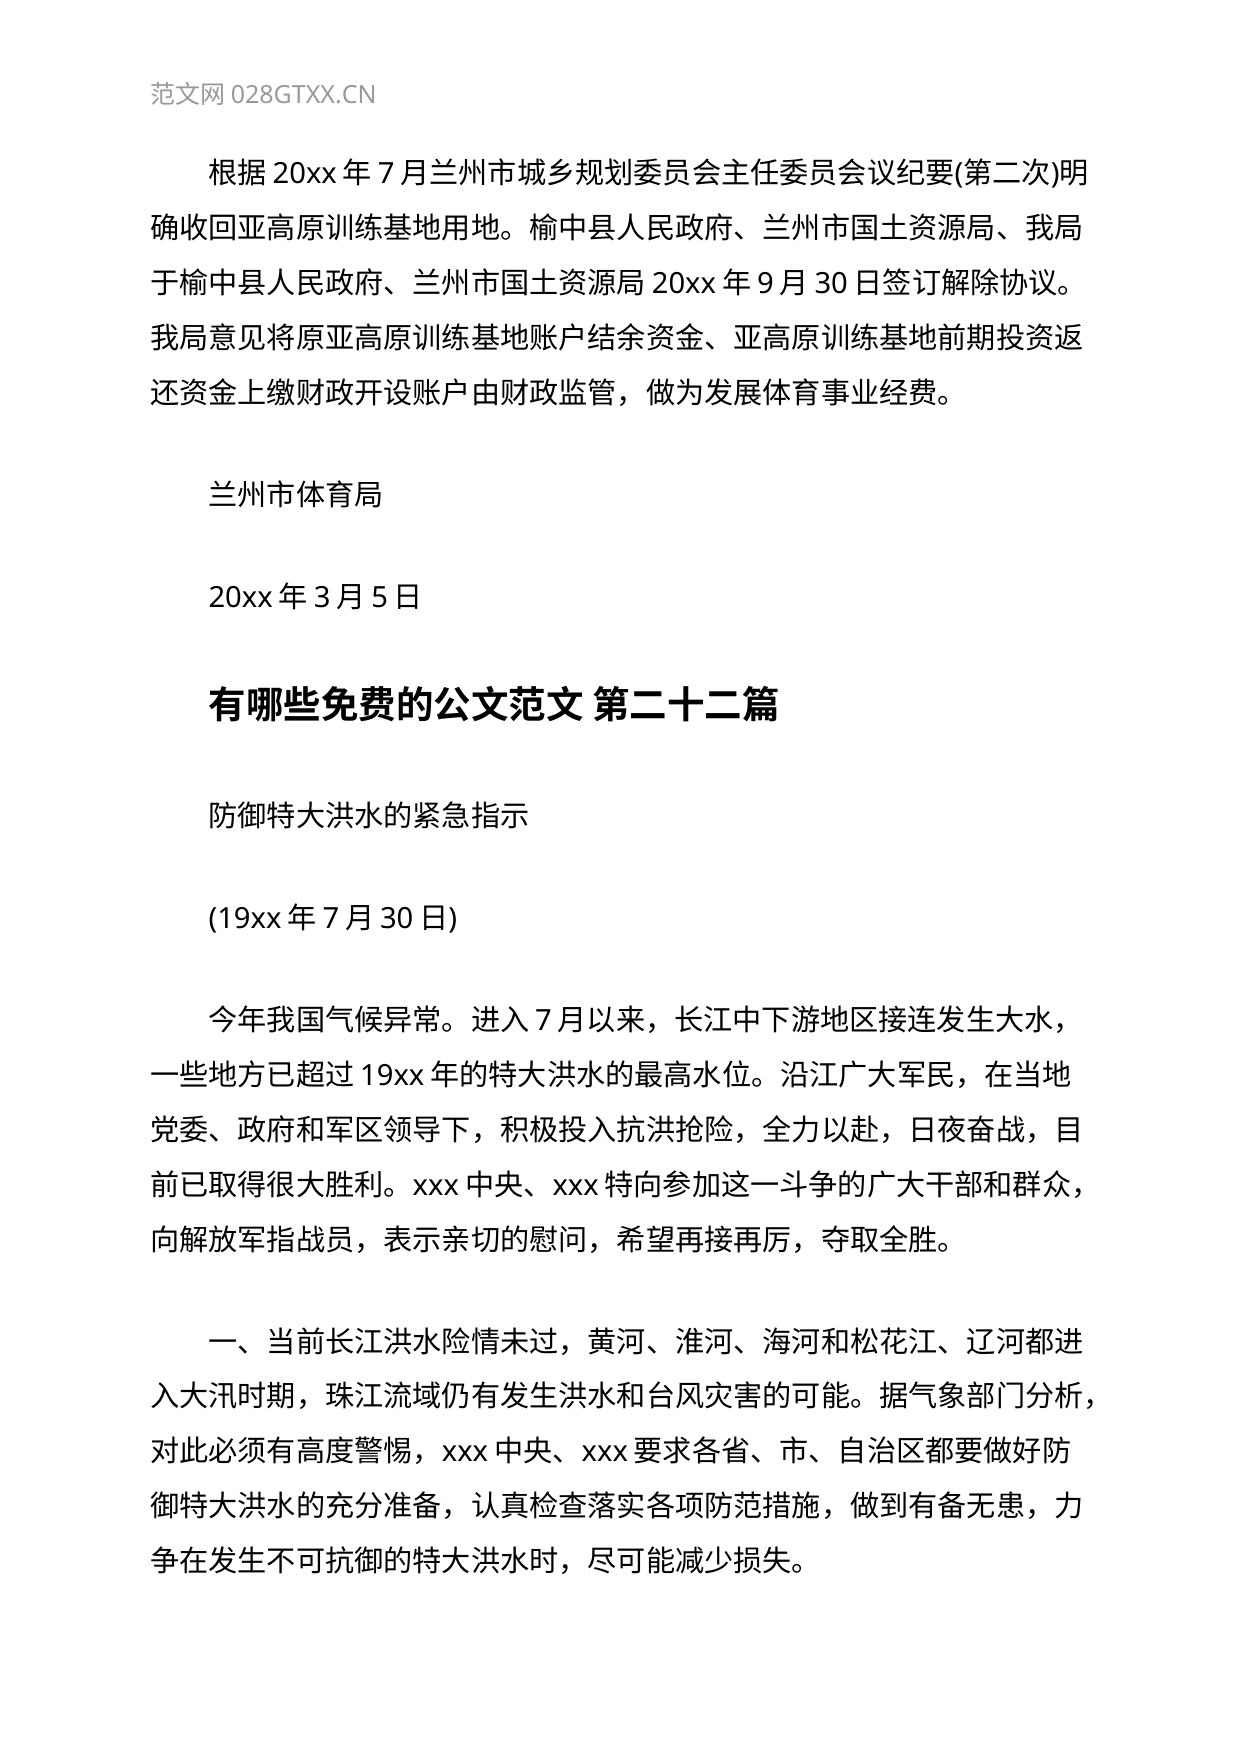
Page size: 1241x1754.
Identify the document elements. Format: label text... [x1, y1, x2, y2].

text 兰州市体育局 [150, 472, 1090, 514]
text 有哪些免费的公文范文 第二十二篇 [150, 675, 1090, 729]
text (19xx年7月30日) [150, 894, 1090, 937]
text 一、当前长江洪水险情未过，黄河、淮河、海河和松花江、辽河都进入大汛时期，珠江流域仍有发生洪水和台风灾害的可能。据气象部门分析，对此必须有高度警惕，xxx中央、xxx要求各省、市、自治区都要做好防御特大洪水的充分准备，认真检查落实各项防范措施，做到有备无患，力争在发生不可抗御的特大洪水时，尽可能减少损失。 [150, 1318, 1090, 1580]
text 20xx年3月5日 [150, 573, 1090, 616]
text 今年我国气候异常。进入7月以来，长江中下游地区接连发生大水，一些地方已超过19xx年的特大洪水的最高水位。沿江广大军民，在当地党委、政府和军区领导下，积极投入抗洪抢险，全力以赴，日夜奋战，目前已取得很大胜利。xxx中央、xxx特向参加这一斗争的广大干部和群众，向解放军指战员，表示亲切的慰问，希望再接再厉，夺取全胜。 [150, 996, 1090, 1259]
text 防御特大洪水的紧急指示 [150, 793, 1090, 835]
text 根据20xx年7月兰州市城乡规划委员会主任委员会议纪要(第二次)明确收回亚高原训练基地用地。榆中县人民政府、兰州市国土资源局、我局于榆中县人民政府、兰州市国土资源局20xx年9月30日签订解除协议。我局意见将原亚高原训练基地账户结余资金、亚高原训练基地前期投资返还资金上缴财政开设账户由财政监管，做为发展体育事业经费。 [150, 150, 1090, 412]
